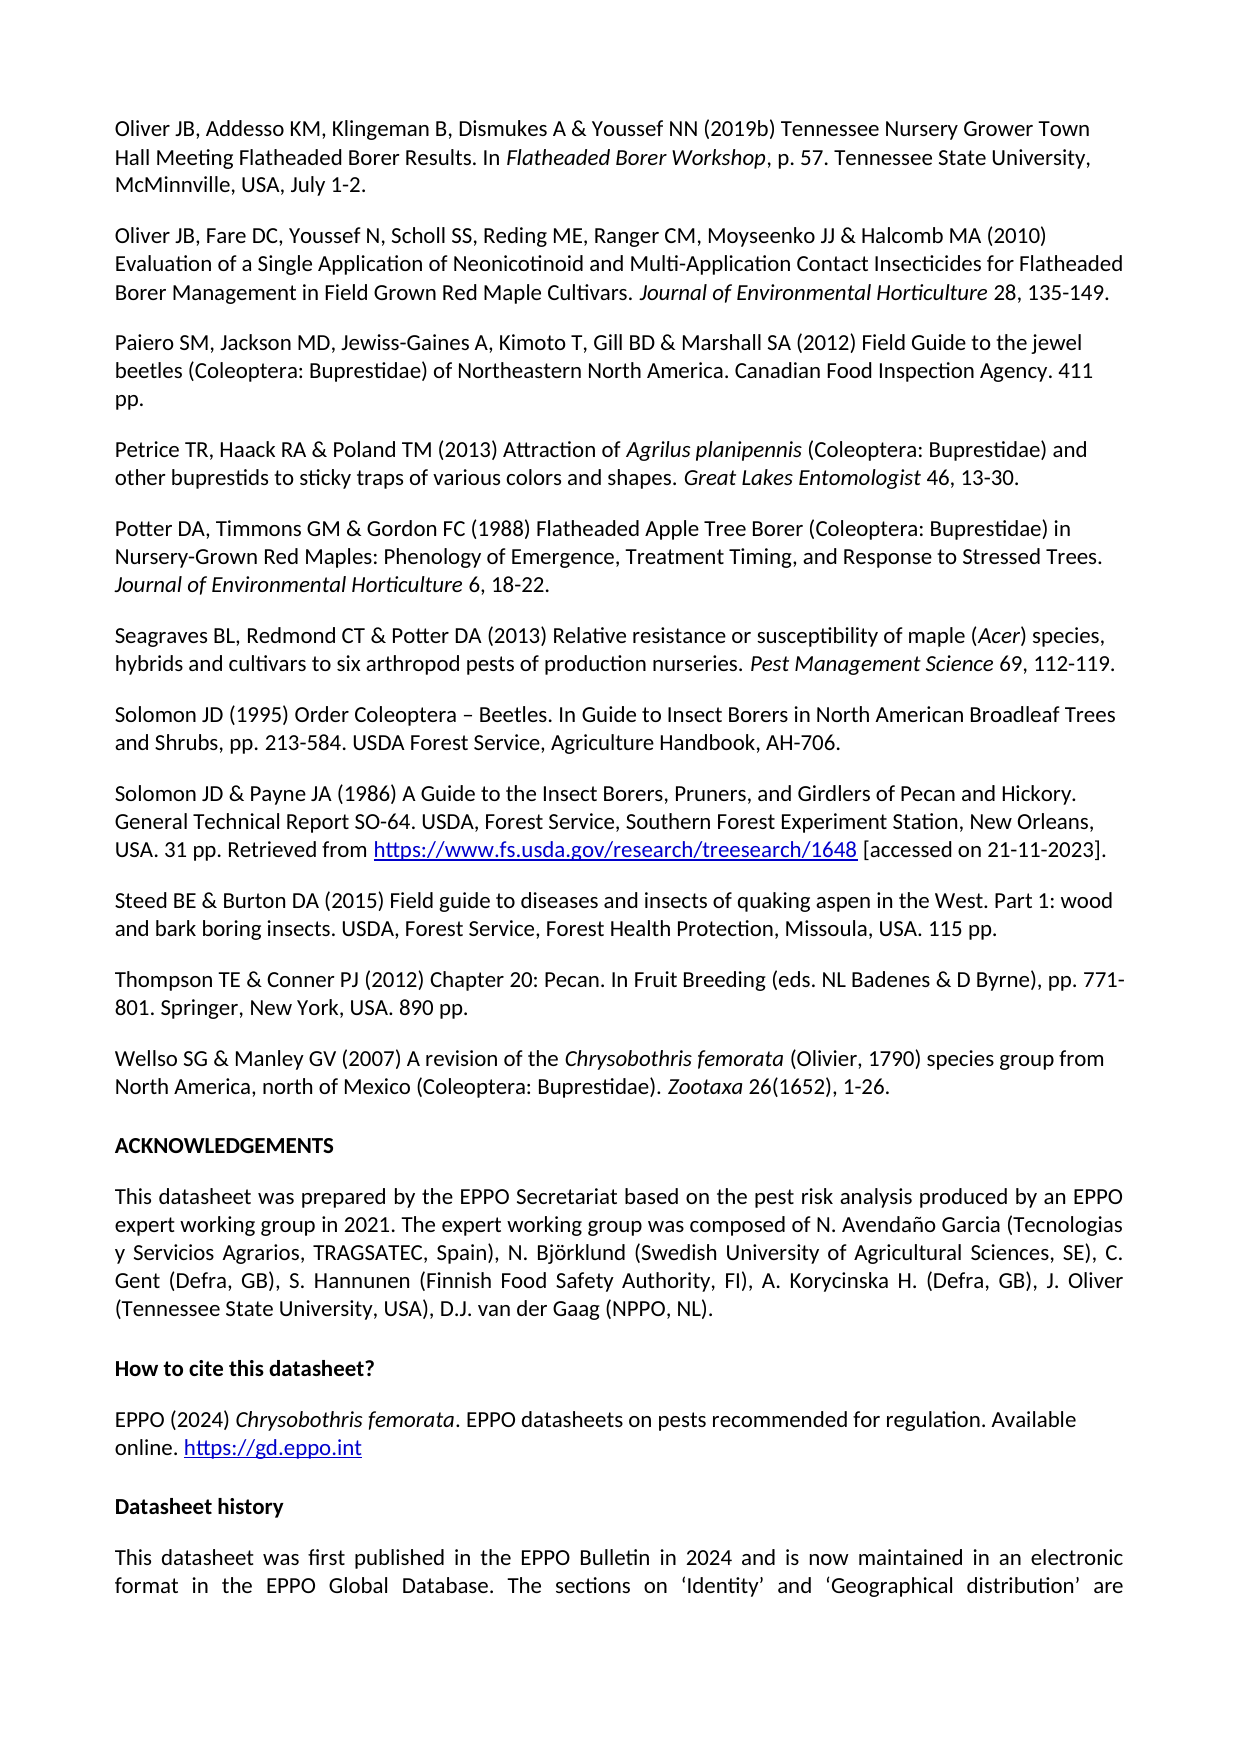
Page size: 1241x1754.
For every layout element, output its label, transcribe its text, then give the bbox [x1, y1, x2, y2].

text Steed BE & Burton DA (2015) Field guide to diseases and insects of quaking aspen in the West. Part 1: wood and bark boring insects. USDA, Forest Service, Forest Health Protection, Missoula, USA. 115 pp. [114, 886, 1126, 942]
text Solomon JD & Payne JA (1986) A Guide to the Insect Borers, Pruners, and Girdlers of Pecan and Hickory. General Technical Report SO-64. USDA, Forest Service, Southern Forest Experiment Station, New Orleans, USA. 31 pp. Retrieved from https://www.fs.usda.gov/research/treesearch/1648 [accessed on 21-11-2023]. [114, 779, 1126, 863]
text Paiero SM, Jackson MD, Jewiss-Gaines A, Kimoto T, Gill BD & Marshall SA (2012) Field Guide to the jewel beetles (Coleoptera: Buprestidae) of Northeastern North America. Canadian Food Inspection Agency. 411 pp. [114, 328, 1126, 413]
text Thompson TE & Conner PJ (2012) Chapter 20: Pecan. In Fruit Breeding (eds. NL Badenes & D Byrne), pp. 771-801. Springer, New York, USA. 890 pp. [114, 965, 1126, 1021]
text Oliver JB, Addesso KM, Klingeman B, Dismukes A & Youssef NN (2019b) Tennessee Nursery Grower Town Hall Meeting Flatheaded Borer Results. In Flatheaded Borer Workshop, p. 57. Tennessee State University, McMinnville, USA, July 1-2. [114, 114, 1126, 199]
text How to cite this datasheet? [114, 1354, 1126, 1382]
text Potter DA, Timmons GM & Gordon FC (1988) Flatheaded Apple Tree Borer (Coleoptera: Buprestidae) in Nursery-Grown Red Maples: Phenology of Emergence, Treatment Timing, and Response to Stressed Trees. Journal of Environmental Horticulture 6, 18-22. [114, 514, 1126, 598]
text Wellso SG & Manley GV (2007) A revision of the Chrysobothris femorata (Olivier, 1790) species group from North America, north of Mexico (Coleoptera: Buprestidae). Zootaxa 26(1652), 1-26. [114, 1044, 1126, 1100]
text ACKNOWLEDGEMENTS [114, 1132, 1126, 1159]
text Seagraves BL, Redmond CT & Potter DA (2013) Relative resistance or susceptibility of maple (Acer) species, hybrids and cultivars to six arthropod pests of production nurseries. Pest Management Science 69, 112-119. [114, 621, 1126, 677]
text This datasheet was prepared by the EPPO Secretariat based on the pest risk analysis produced by an EPPO expert working group in 2021. The expert working group was composed of N. Avendaño Garcia (Tecnologias y Servicios Agrarios, TRAGSATEC, Spain), N. Björklund (Swedish University of Agricultural Sciences, SE), C. Gent (Defra, GB), S. Hannunen (Finnish Food Safety Authority, FI), A. Korycinska H. (Defra, GB), J. Oliver (Tennessee State University, USA), D.J. van der Gaag (NPPO, NL). [114, 1182, 1126, 1323]
text Oliver JB, Fare DC, Youssef N, Scholl SS, Reding ME, Ranger CM, Moyseenko JJ & Halcomb MA (2010) Evaluation of a Single Application of Neonicotinoid and Multi-Application Contact Insecticides for Flatheaded Borer Management in Field Grown Red Maple Cultivars. Journal of Environmental Horticulture 28, 135-149. [114, 222, 1126, 306]
text Solomon JD (1995) Order Coleoptera – Beetles. In Guide to Insect Borers in North American Broadleaf Trees and Shrubs, pp. 213-584. USDA Forest Service, Agriculture Handbook, AH-706. [114, 700, 1126, 756]
text EPPO (2024) Chrysobothris femorata. EPPO datasheets on pests recommended for regulation. Available online. https://gd.eppo.int [114, 1405, 1126, 1461]
text Petrice TR, Haack RA & Poland TM (2013) Attraction of Agrilus planipennis (Coleoptera: Buprestidae) and other buprestids to sticky traps of various colors and shapes. Great Lakes Entomologist 46, 13-30. [114, 436, 1126, 492]
text Datasheet history [114, 1492, 1126, 1520]
